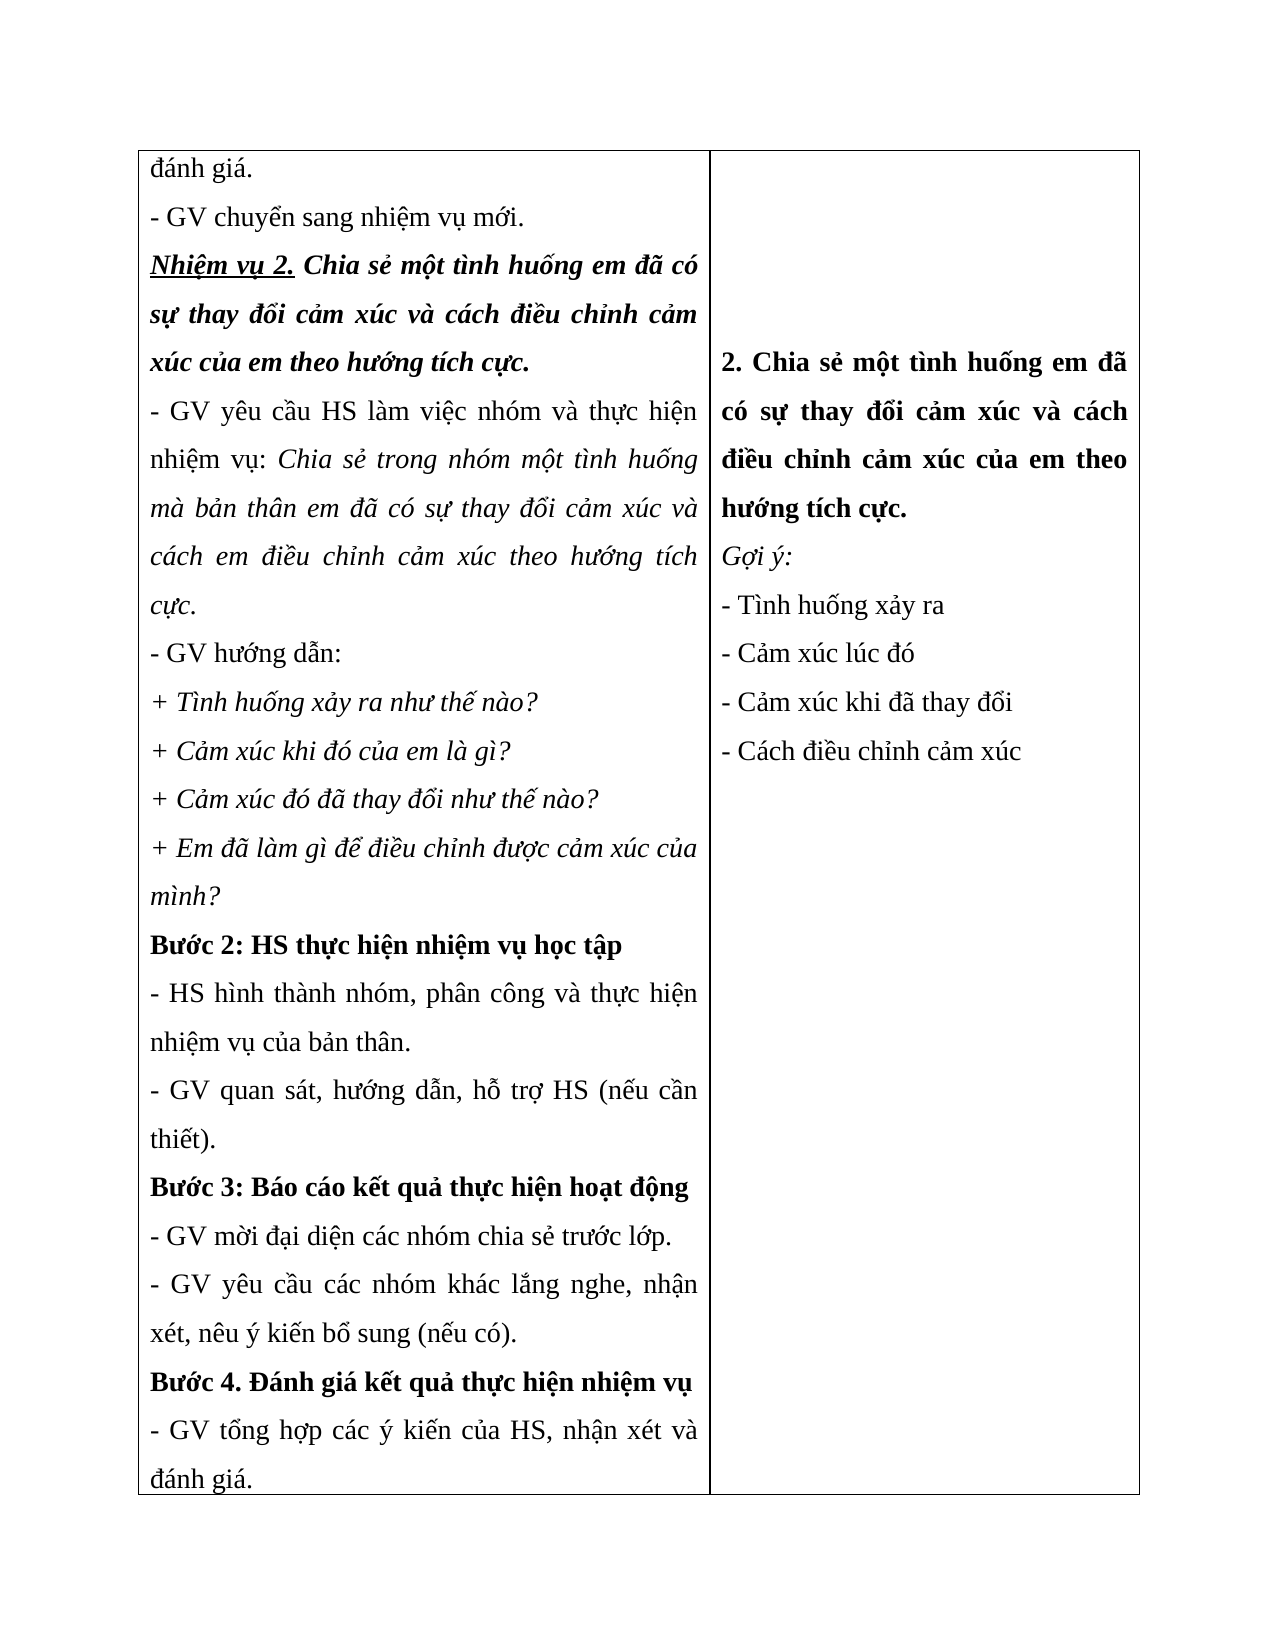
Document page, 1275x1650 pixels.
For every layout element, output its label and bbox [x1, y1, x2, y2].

table_cell [711, 151, 1139, 1494]
table_cell [139, 151, 709, 1494]
